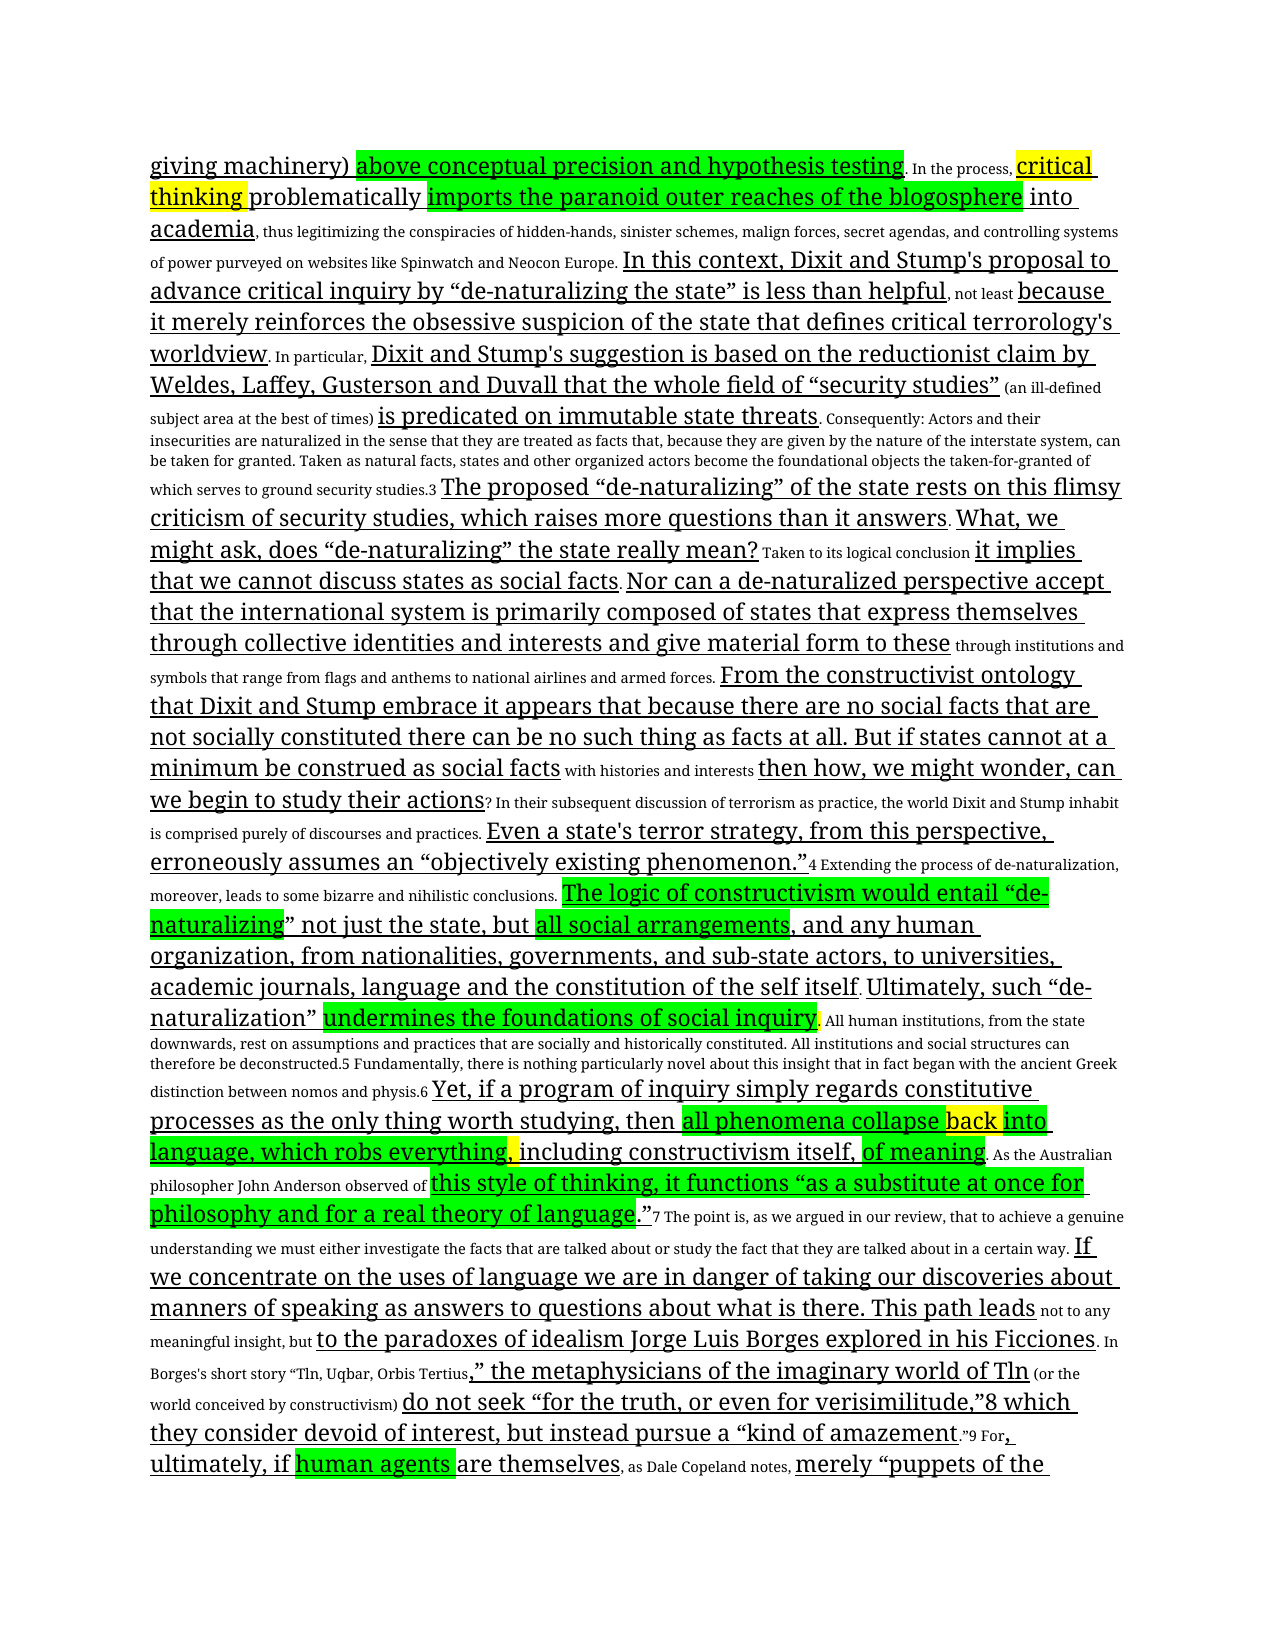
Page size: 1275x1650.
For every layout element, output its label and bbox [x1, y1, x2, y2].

text [150, 150, 1125, 1479]
